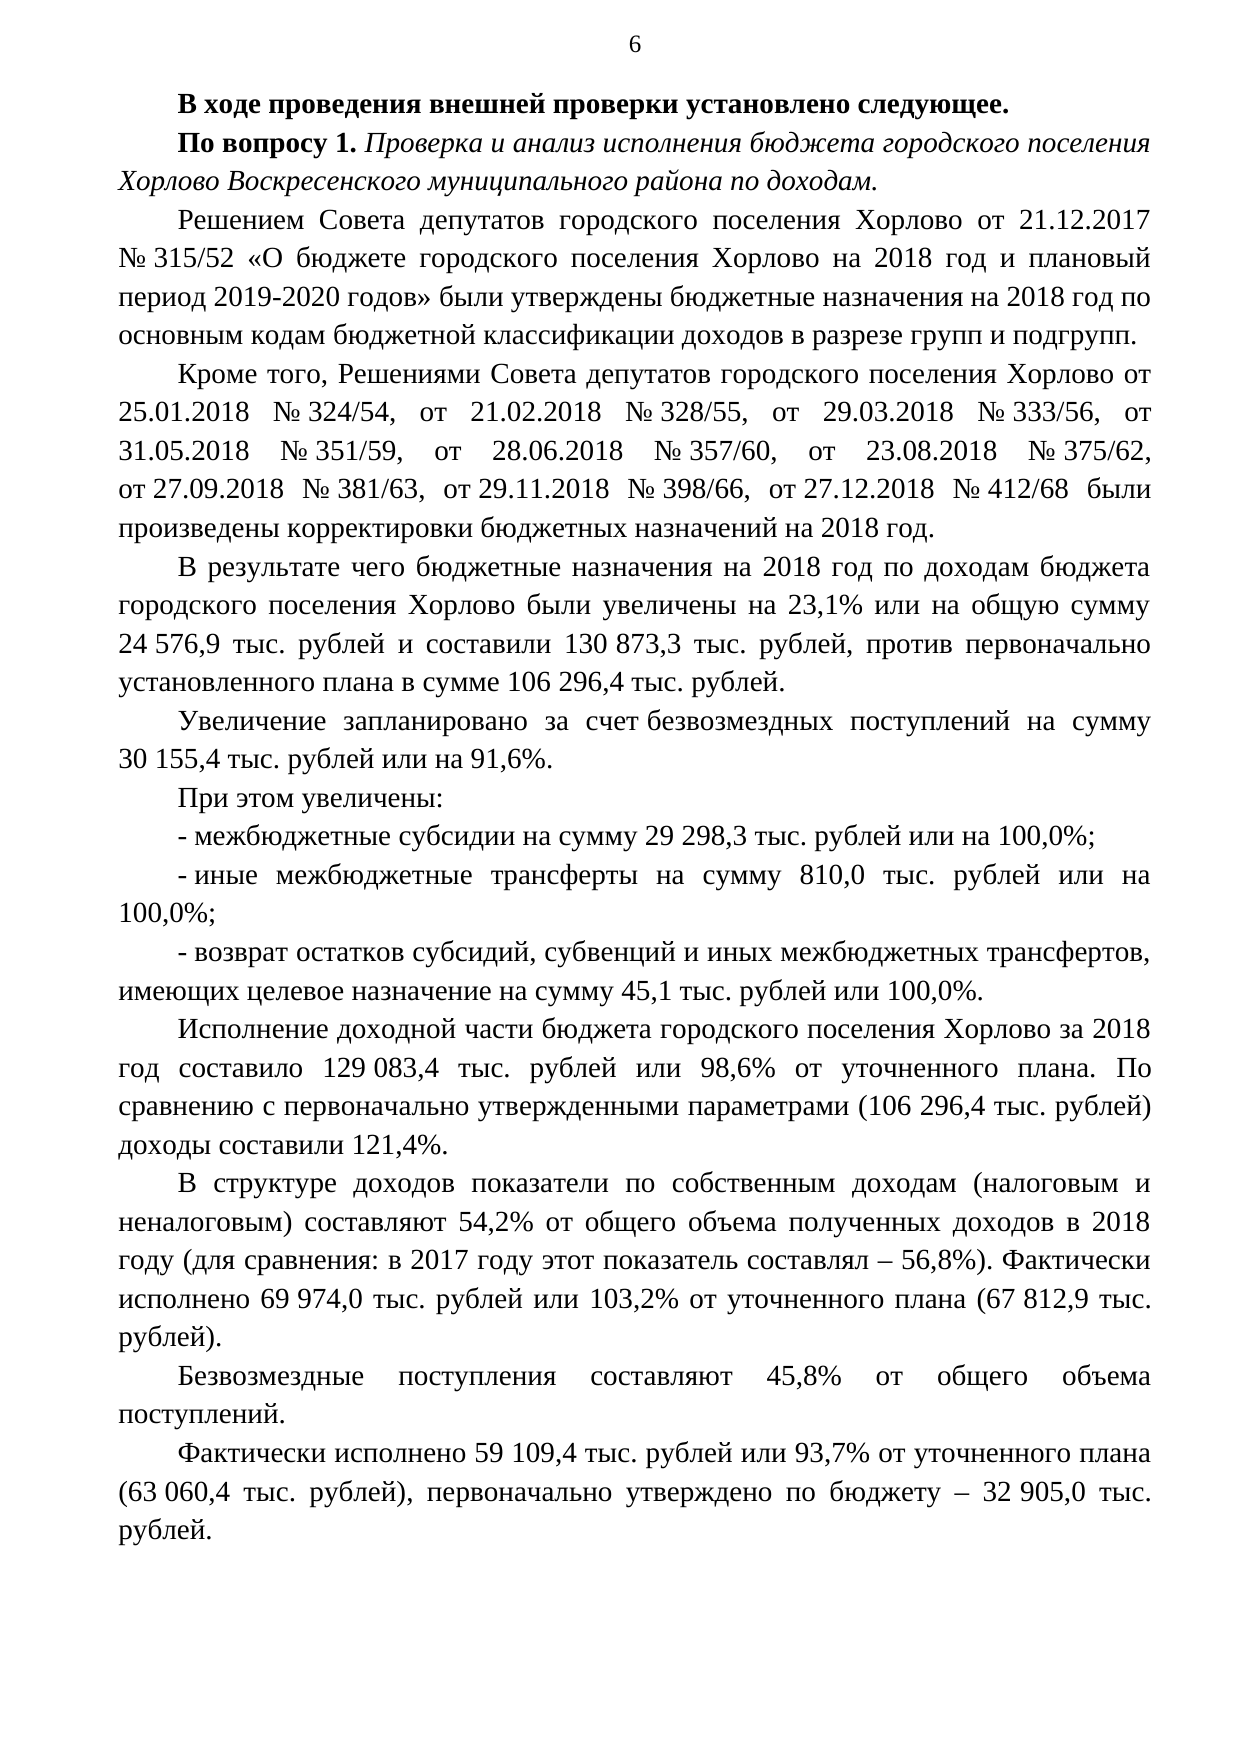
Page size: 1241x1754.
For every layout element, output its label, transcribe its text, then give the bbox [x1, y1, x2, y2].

text Увеличение запланировано за счет безвозмездных поступлений на сумму 30 155,4 тыс. рублей или на 91,6%. [118, 703, 1152, 775]
text Безвозмездные поступления составляют 45,8% от общего объема поступлений. [118, 1358, 1152, 1430]
text По вопросу 1. Проверка и анализ исполнения бюджета городского поселения Хорлово Воскресенского муниципального района по доходам. [118, 125, 1152, 197]
text В структуре доходов показатели по собственным доходам (налоговым и неналоговым) составляют 54,2% от общего объема полученных доходов в 2018 году (для сравнения: в 2017 году этот показатель составлял – 56,8%). Фактически исполнено 69 974,0 тыс. рублей или 103,2% от уточненного плана (67 812,9 тыс. рублей). [118, 1165, 1152, 1353]
text В ходе проведения внешней проверки установлено следующее. [118, 86, 1152, 120]
text В результате чего бюджетные назначения на 2018 год по доходам бюджета городского поселения Хорлово были увеличены на 23,1% или на общую сумму 24 576,9 тыс. рублей и составили 130 873,3 тыс. рублей, против первоначально установленного плана в сумме 106 296,4 тыс. рублей. [118, 549, 1152, 698]
text Решением Совета депутатов городского поселения Хорлово от 21.12.2017 № 315/52 «О бюджете городского поселения Хорлово на 2018 год и плановый период 2019-2020 годов» были утверждены бюджетные назначения на 2018 год по основным кодам бюджетной классификации доходов в разрезе групп и подгрупп. [118, 202, 1152, 351]
text Фактически исполнено 59 109,4 тыс. рублей или 93,7% от уточненного плана (63 060,4 тыс. рублей), первоначально утверждено по бюджету – 32 905,0 тыс. рублей. [118, 1435, 1152, 1546]
text - возврат остатков субсидий, субвенций и иных межбюджетных трансфертов, имеющих целевое назначение на сумму 45,1 тыс. рублей или 100,0%. [118, 934, 1152, 1006]
text - межбюджетные субсидии на сумму 29 298,3 тыс. рублей или на 100,0%; [118, 818, 1152, 852]
text При этом увеличены: [118, 780, 1152, 813]
text Кроме того, Решениями Совета депутатов городского поселения Хорлово от 25.01.2018 № 324/54, от 21.02.2018 № 328/55, от 29.03.2018 № 333/56, от 31.05.2018 № 351/59, от 28.06.2018 № 357/60, от 23.08.2018 № 375/62, от 27.09.2018 № 381/63, от 29.11.2018 № 398/66, от 27.12.2018 № 412/68 были произведены корректировки бюджетных назначений на 2018 год. [118, 356, 1152, 544]
text - иные межбюджетные трансферты на сумму 810,0 тыс. рублей или на 100,0%; [118, 857, 1152, 929]
text Исполнение доходной части бюджета городского поселения Хорлово за 2018 год составило 129 083,4 тыс. рублей или 98,6% от уточненного плана. По сравнению с первоначально утвержденными параметрами (106 296,4 тыс. рублей) доходы составили 121,4%. [118, 1011, 1152, 1160]
